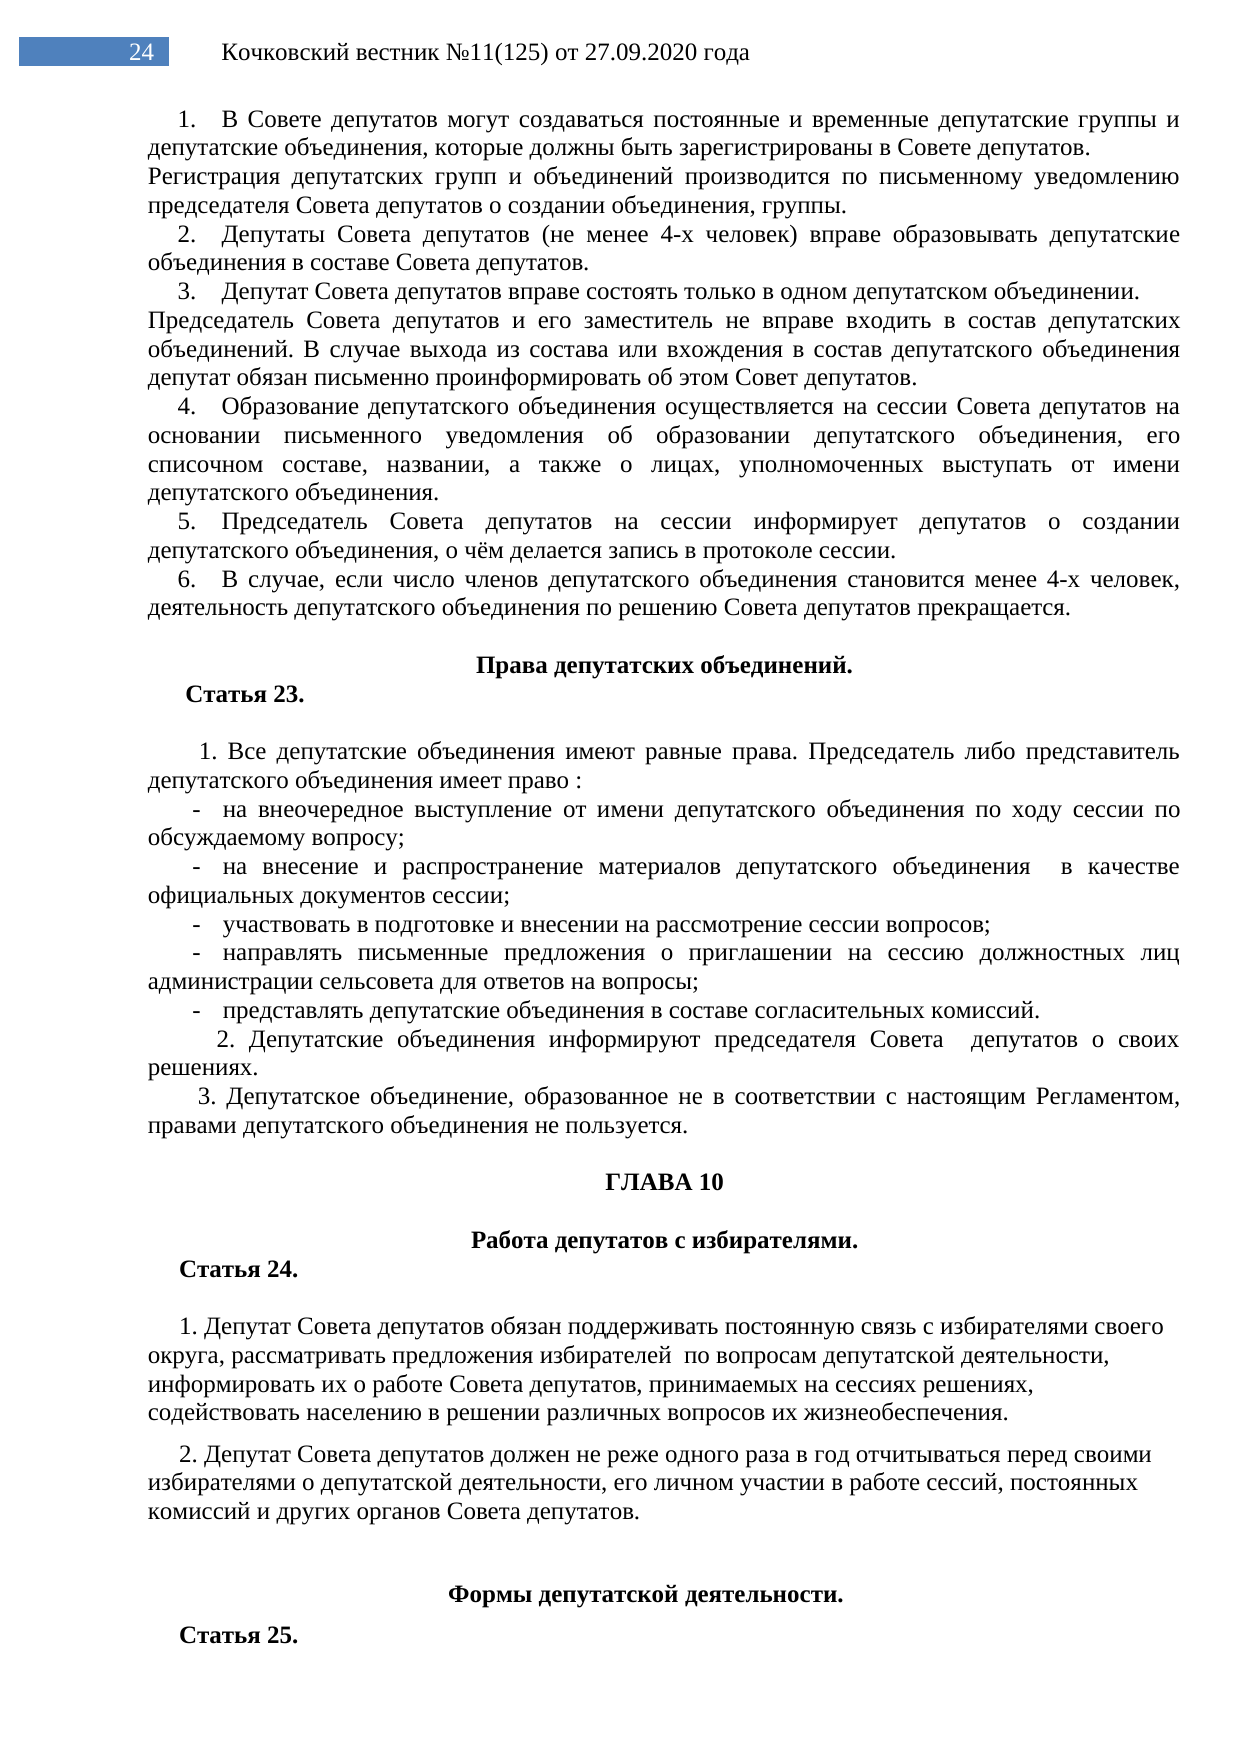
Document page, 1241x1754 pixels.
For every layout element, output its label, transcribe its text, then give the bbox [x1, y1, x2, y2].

text 2. Депутат Совета депутатов должен не реже одного раза в год отчитываться перед своими избирателями о депутатской деятельности, его личном участии в работе сессий, постоянных комиссий и других органов Совета депутатов. [148, 1439, 1181, 1525]
text 1. Депутат Совета депутатов обязан поддерживать постоянную связь с избирателями своего округа, рассматривать предложения избирателей по вопросам депутатской деятельности, информировать их о работе Совета депутатов, принимаемых на сессиях решениях, содействовать населению в решении различных вопросов их жизнеобеспечения. [148, 1311, 1181, 1426]
text Права депутатских объединений. [148, 650, 1181, 679]
text Формы депутатской деятельности. [110, 1579, 1181, 1607]
list В Совете депутатов могут создаваться постоянные и временные депутатские группы и депутатские объединения, которые должны быть зарегистрированы в Совете депутатов. [148, 104, 1181, 161]
list Председатель Совета депутатов на сессии информирует депутатов о создании депутатского объединения, о чём делается запись в протоколе сессии. [148, 506, 1181, 564]
list Депутаты Совета депутатов (не менее 4-х человек) вправе образовывать депутатские объединения в составе Совета депутатов. [148, 219, 1181, 276]
list участвовать в подготовке и внесении на рассмотрение сессии вопросов; [148, 909, 1181, 937]
list на внесение и распространение материалов депутатского объединения в качестве официальных документов сессии; [148, 851, 1181, 909]
list Депутат Совета депутатов вправе состоять только в одном депутатском объединении. [148, 276, 1181, 305]
text 1. Все депутатские объединения имеют равные права. Председатель либо представитель депутатского объединения имеет право : [148, 736, 1181, 794]
text Регистрация депутатских групп и объединений производится по письменному уведомлению председателя Совета депутатов о создании объединения, группы. [148, 161, 1181, 219]
list В случае, если число членов депутатского объединения становится менее 4-х человек, деятельность депутатского объединения по решению Совета депутатов прекращается. [148, 564, 1181, 621]
text Статья 25. [110, 1620, 1181, 1649]
text Статья 24. [148, 1254, 1181, 1282]
list на внеочередное выступление от имени депутатского объединения по ходу сессии по обсуждаемому вопросу; [148, 794, 1181, 851]
text 3. Депутатское объединение, образованное не в соответствии с настоящим Регламентом, правами депутатского объединения не пользуется. [148, 1081, 1181, 1139]
list Образование депутатского объединения осуществляется на сессии Совета депутатов на основании письменного уведомления об образовании депутатского объединения, его списочном составе, названии, а также о лицах, уполномоченных выступать от имени депутатского объединения. [148, 391, 1181, 506]
text Работа депутатов с избирателями. [148, 1225, 1181, 1254]
text ГЛАВА 10 [148, 1167, 1181, 1196]
list представлять депутатские объединения в составе согласительных комиссий. [148, 995, 1181, 1024]
list направлять письменные предложения о приглашении на сессию должностных лиц администрации сельсовета для ответов на вопросы; [148, 937, 1181, 995]
text 2. Депутатские объединения информируют председателя Совета депутатов о своих решениях. [148, 1024, 1181, 1081]
text Статья 23. [148, 679, 1181, 707]
text Председатель Совета депутатов и его заместитель не вправе входить в состав депутатских объединений. В случае выхода из состава или вхождения в состав депутатского объединения депутат обязан письменно проинформировать об этом Совет депутатов. [148, 305, 1181, 391]
